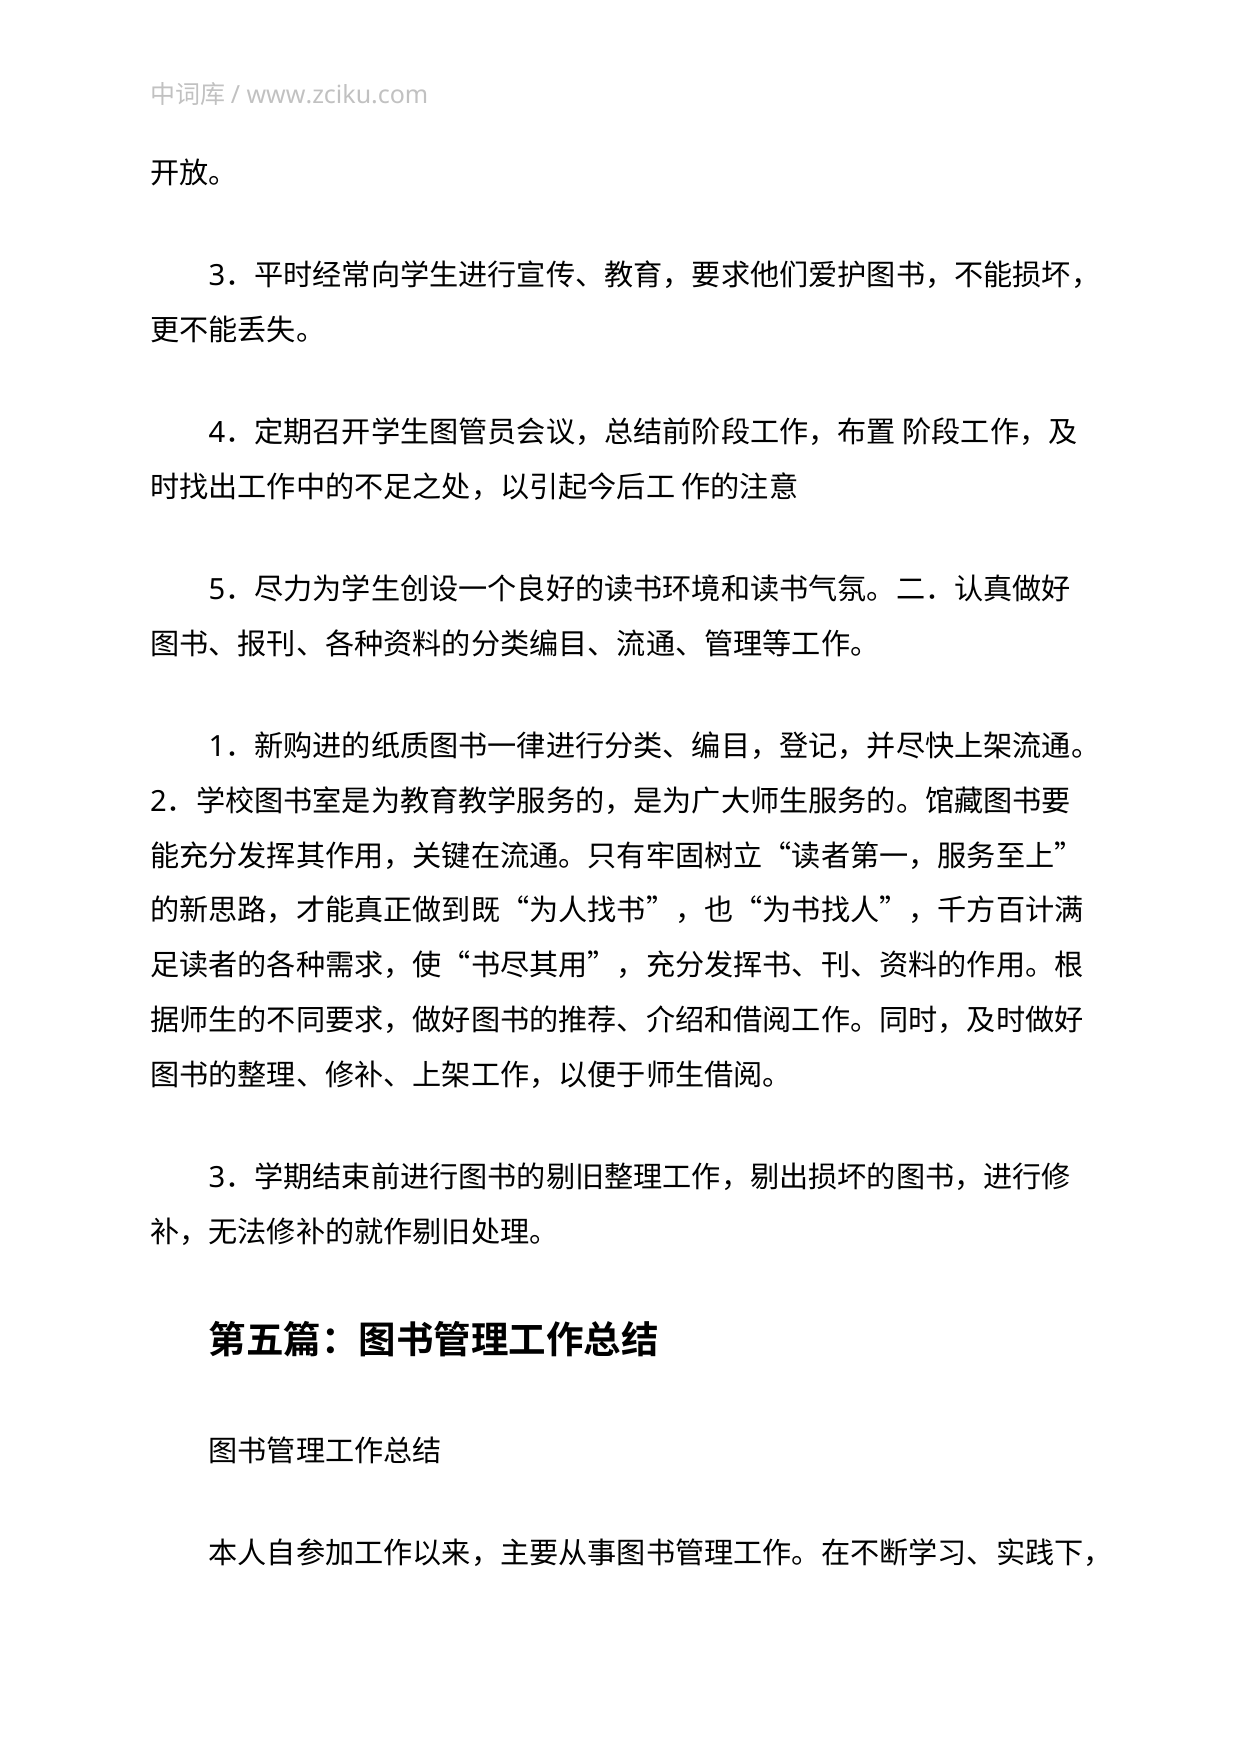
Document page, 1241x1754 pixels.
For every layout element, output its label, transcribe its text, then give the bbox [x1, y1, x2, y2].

text 图书管理工作总结 [150, 1428, 1090, 1470]
text 5．尽力为学生创设一个良好的读书环境和读书气氛。二．认真做好图书、报刊、各种资料的分类编目、流通、管理等工作。 [150, 565, 1090, 663]
text 第五篇：图书管理工作总结 [150, 1310, 1090, 1364]
text 3．学期结束前进行图书的剔旧整理工作，剔出损坏的图书，进行修补，无法修补的就作剔旧处理。 [150, 1153, 1090, 1251]
text 3．平时经常向学生进行宣传、教育，要求他们爱护图书，不能损坏，更不能丢失。 [150, 252, 1090, 349]
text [150, 150, 1090, 192]
text 4．定期召开学生图管员会议，总结前阶段工作，布置 阶段工作，及时找出工作中的不足之处，以引起今后工 作的注意 [150, 408, 1090, 506]
text 1．新购进的纸质图书一律进行分类、编目，登记，并尽快上架流通。2．学校图书室是为教育教学服务的，是为广大师生服务的。馆藏图书要能充分发挥其作用，关键在流通。只有牢固树立“读者第一，服务至上”的新思路，才能真正做到既“为人找书”，也“为书找人”，千方百计满足读者的各种需求，使“书尽其用”，充分发挥书、刊、资料的作用。根据师生的不同要求，做好图书的推荐、介绍和借阅工作。同时，及时做好图书的整理、修补、上架工作，以便于师生借阅。 [150, 722, 1090, 1094]
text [150, 1529, 1090, 1572]
